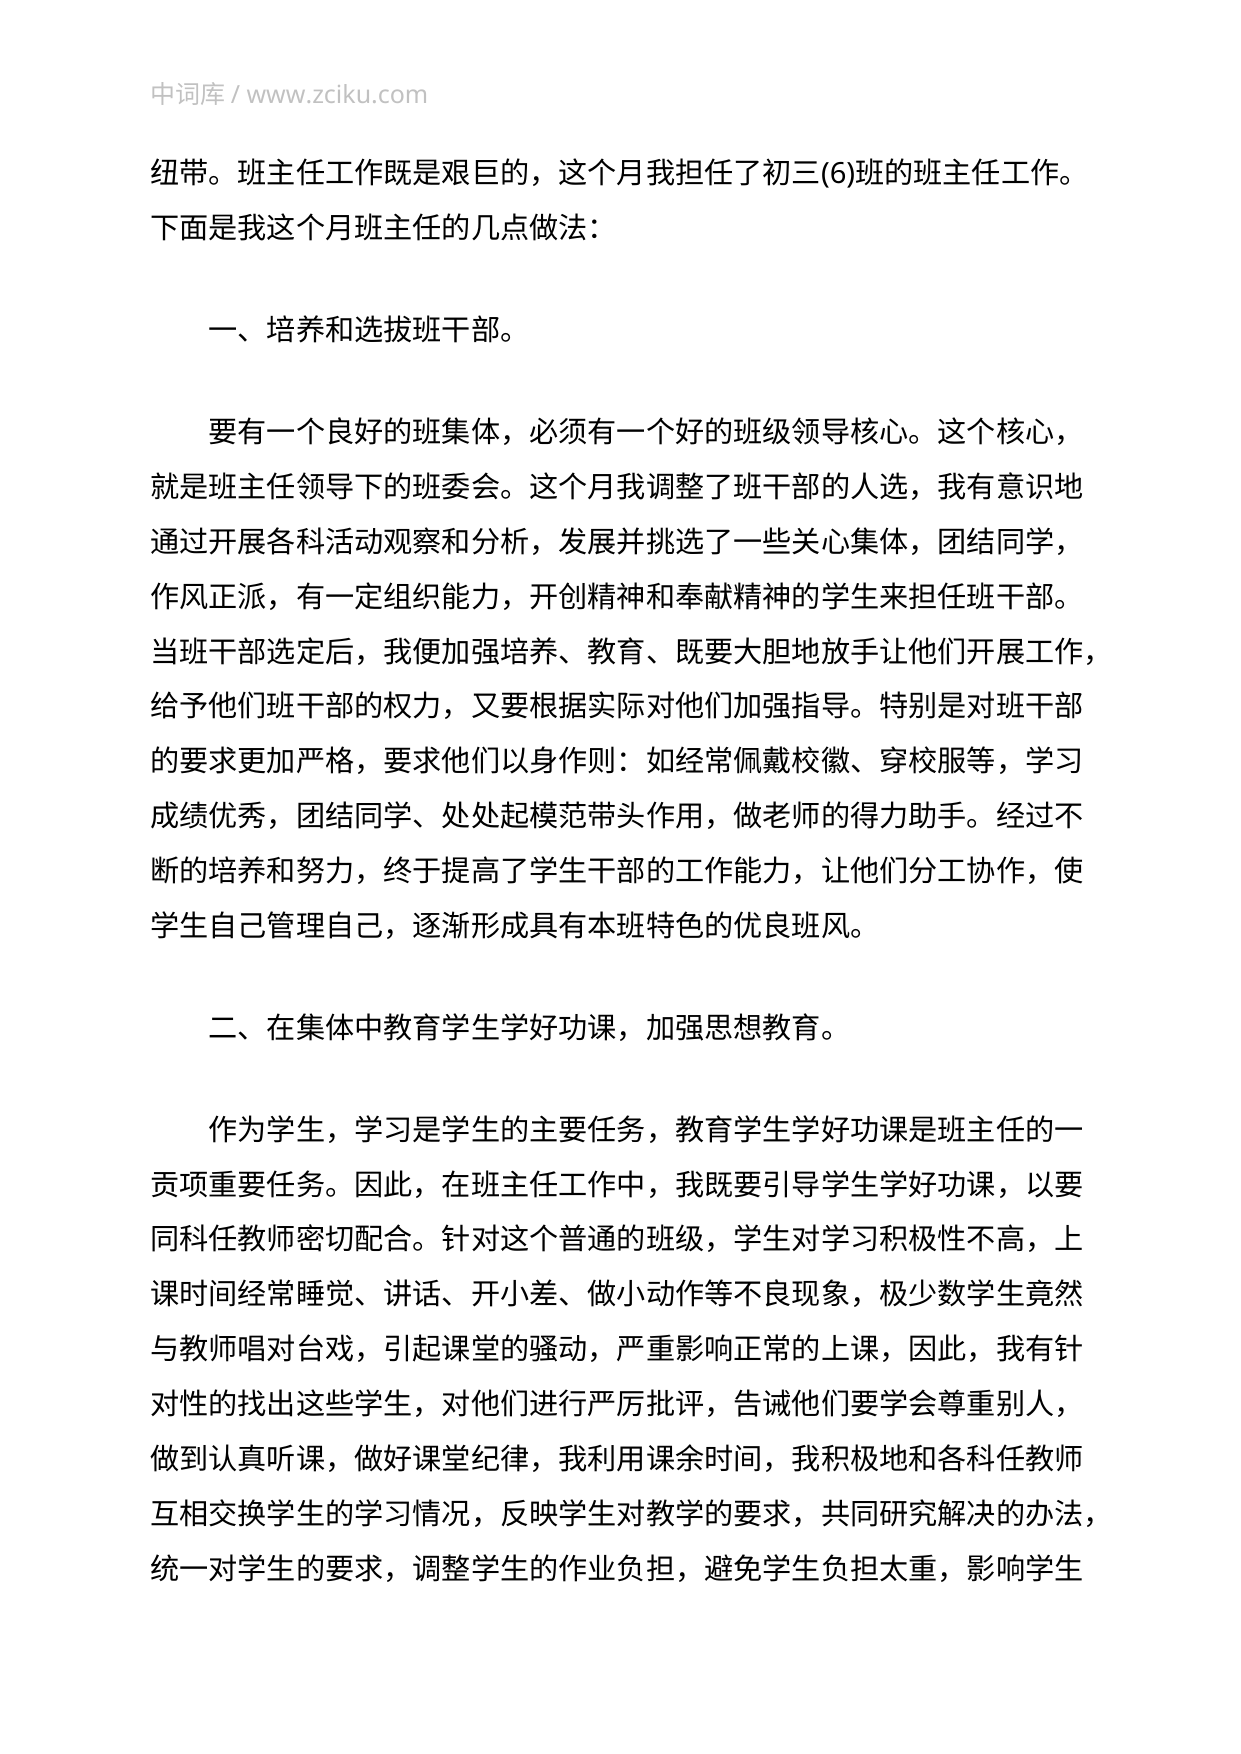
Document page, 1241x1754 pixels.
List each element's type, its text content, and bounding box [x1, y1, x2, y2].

text 二、在集体中教育学生学好功课，加强思想教育。 [150, 1004, 1090, 1047]
text 一、培养和选拔班干部。 [150, 307, 1090, 349]
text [150, 150, 1090, 247]
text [150, 1106, 1090, 1588]
text 要有一个良好的班集体，必须有一个好的班级领导核心。这个核心，就是班主任领导下的班委会。这个月我调整了班干部的人选，我有意识地通过开展各科活动观察和分析，发展并挑选了一些关心集体，团结同学，作风正派，有一定组织能力，开创精神和奉献精神的学生来担任班干部。当班干部选定后，我便加强培养、教育、既要大胆地放手让他们开展工作，给予他们班干部的权力，又要根据实际对他们加强指导。特别是对班干部的要求更加严格，要求他们以身作则：如经常佩戴校徽、穿校服等，学习成绩优秀，团结同学、处处起模范带头作用，做老师的得力助手。经过不断的培养和努力，终于提高了学生干部的工作能力，让他们分工协作，使学生自己管理自己，逐渐形成具有本班特色的优良班风。 [150, 408, 1090, 945]
